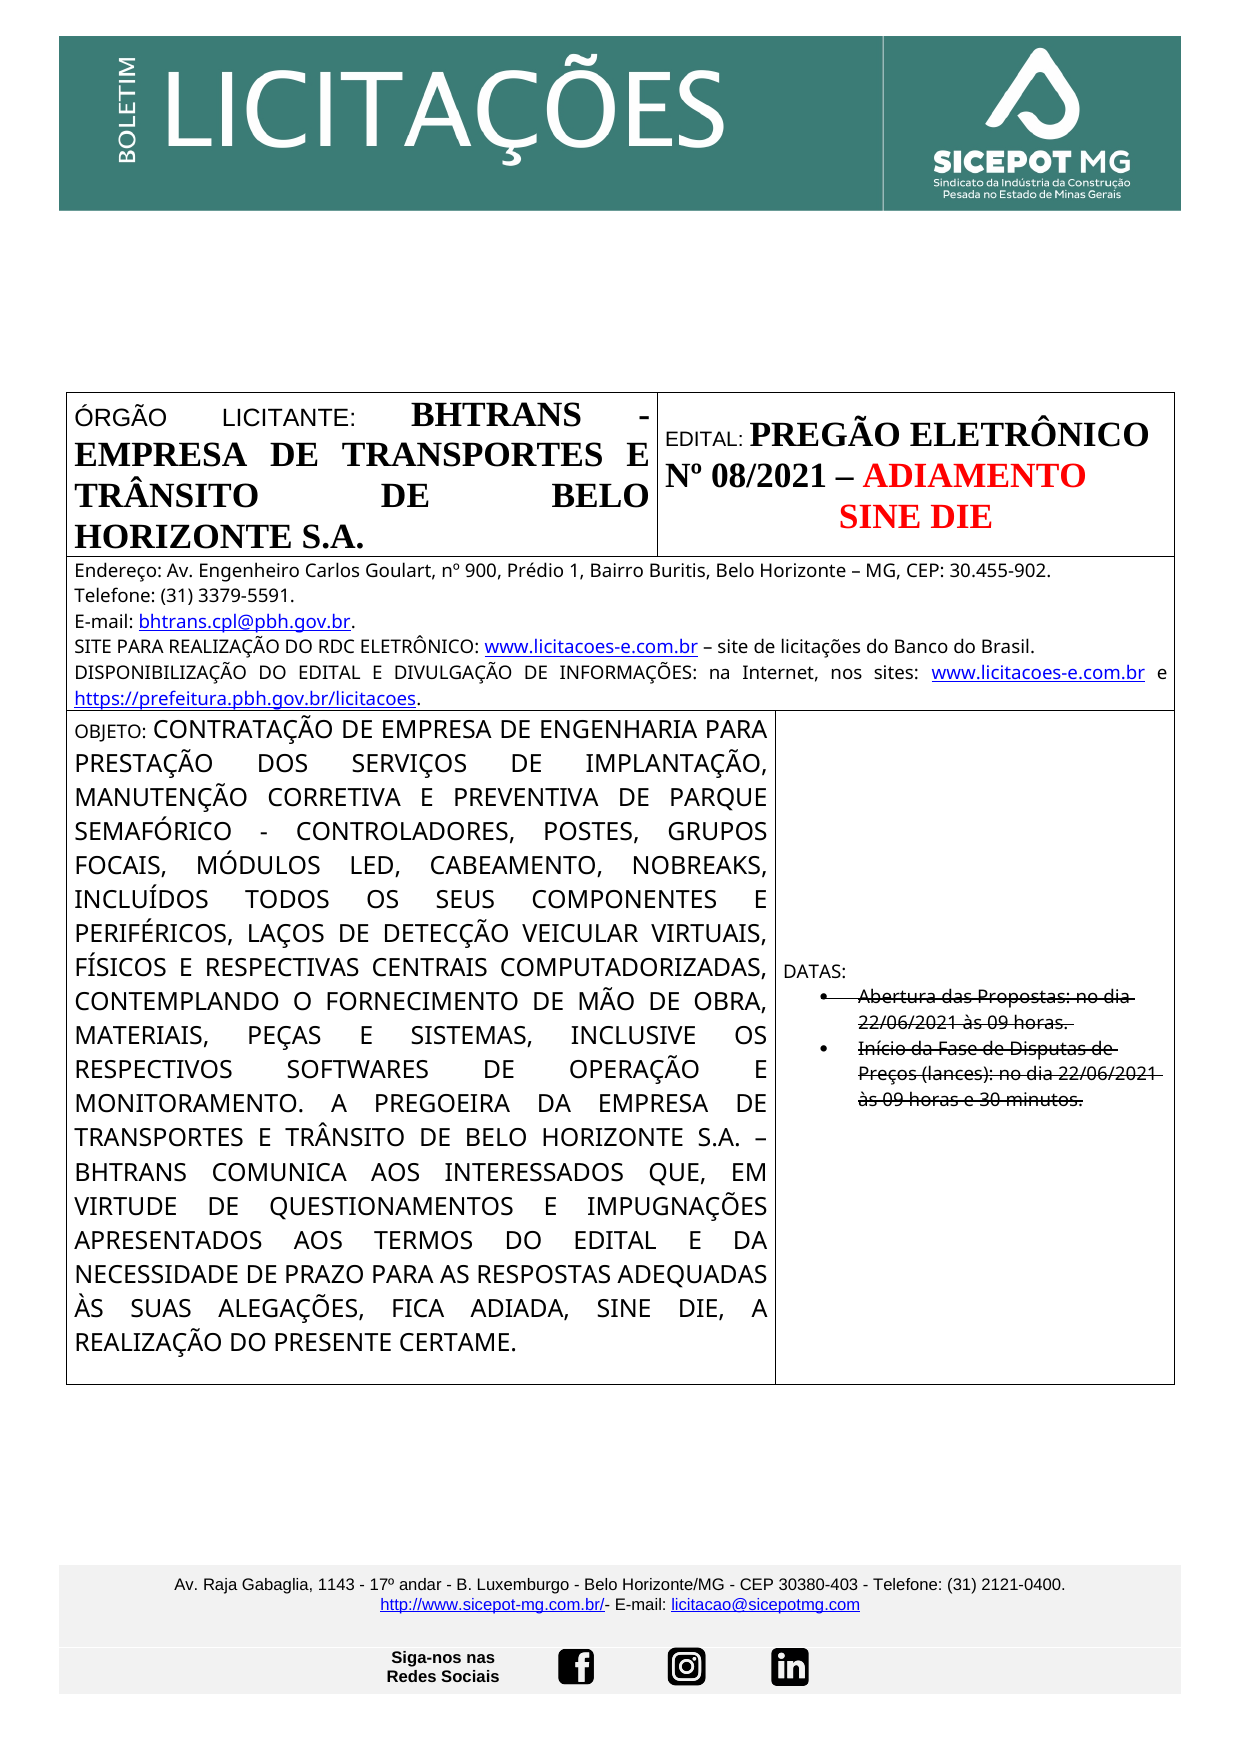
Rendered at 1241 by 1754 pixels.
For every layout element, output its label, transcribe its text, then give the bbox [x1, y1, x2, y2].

table_header ÓRGÃO LICITANTE: BHTRANS - EMPRESA DE TRANSPORTES E TRÂNSITO DE BELO HORIZONTE S.A. [67, 393, 657, 556]
picture [667, 1647, 706, 1686]
picture [557, 1648, 594, 1685]
table_header EDITAL: PREGÃO ELETRÔNICO Nº 08/2021 – ADIAMENTO SINE DIE [658, 393, 1174, 556]
table_cell OBJETO: CONTRATAÇÃO DE EMPRESA DE ENGENHARIA PARA PRESTAÇÃO DOS SERVIÇOS DE IMPLANTAÇÃO, MANUTENÇÃO CORRETIVA E PREVENTIVA DE PARQUE SEMAFÓRICO - CONTROLADORES, POSTES, GRUPOS FOCAIS, MÓDULOS LED, CABEAMENTO, NOBREAKS, INCLUÍDOS TODOS OS SEUS COMPONENTES E PERIFÉRICOS, LAÇOS DE DETECÇÃO VEICULAR VIRTUAIS, FÍSICOS E RESPECTIVAS CENTRAIS COMPUTADORIZADAS, CONTEMPLANDO O FORNECIMENTO DE MÃO DE OBRA, MATERIAIS, PEÇAS E SISTEMAS, INCLUSIVE OS RESPECTIVOS SOFTWARES DE OPERAÇÃO E MONITORAMENTO. A PREGOEIRA DA EMPRESA DE TRANSPORTES E TRÂNSITO DE BELO HORIZONTE S.A. – BHTRANS COMUNICA AOS INTERESSADOS QUE, EM VIRTUDE DE QUESTIONAMENTOS E IMPUGNAÇÕES APRESENTADOS AOS TERMOS DO EDITAL E DA NECESSIDADE DE PRAZO PARA AS RESPOSTAS ADEQUADAS ÀS SUAS ALEGAÇÕES, FICA ADIADA, SINE DIE, A REALIZAÇÃO DO PRESENTE CERTAME. [67, 711, 775, 1384]
table_cell DATAS: Abertura das Propostas: no dia 22/06/2021 às 09 horas. Início da Fase de Disputas de Preços (lances): no dia 22/06/2021 às 09 horas e 30 minutos. [776, 711, 1174, 1384]
picture [59, 36, 1181, 211]
table_cell Endereço: Av. Engenheiro Carlos Goulart, nº 900, Prédio 1, Bairro Buritis, Belo Horizonte – MG, CEP: 30.455-902. Telefone: (31) 3379-5591. E-mail: bhtrans.cpl@pbh.gov.br. SITE PARA REALIZAÇÃO DO RDC ELETRÔNICO: www.licitacoes-e.com.br – site de licitações do Banco do Brasil. DISPONIBILIZAÇÃO DO EDITAL E DIVULGAÇÃO DE INFORMAÇÕES: na Internet, nos sites: www.licitacoes-e.com.br e https://prefeitura.pbh.gov.br/licitacoes. [67, 557, 1174, 710]
picture [771, 1648, 809, 1686]
